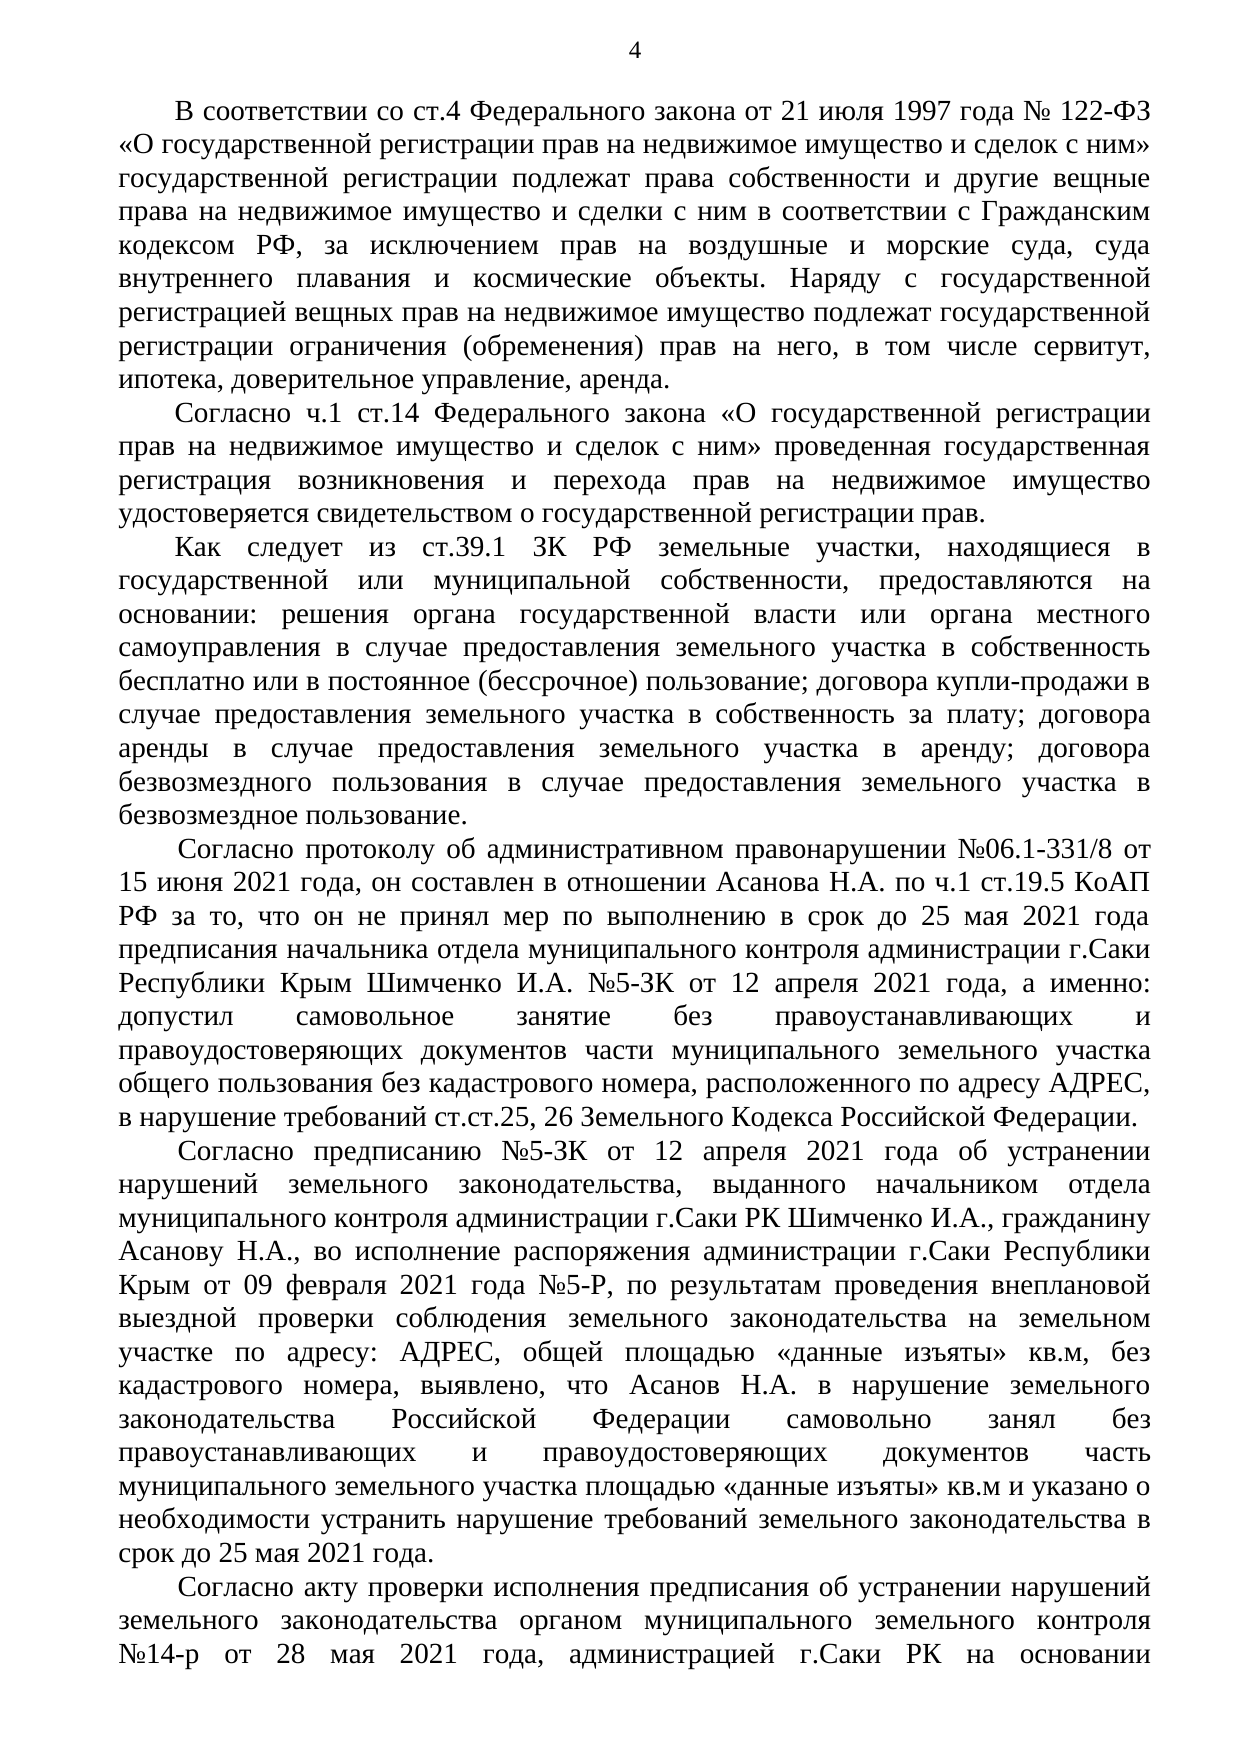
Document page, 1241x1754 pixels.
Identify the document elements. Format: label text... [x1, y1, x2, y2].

text Как следует из ст.39.1 ЗК РФ земельные участки, находящиеся в государственной или муниципальной собственности, предоставляются на основании: решения органа государственной власти или органа местного самоуправления в случае предоставления земельного участка в собственность бесплатно или в постоянное (бессрочное) пользование; договора купли-продажи в случае предоставления земельного участка в собственность за плату; договора аренды в случае предоставления земельного участка в аренду; договора безвозмездного пользования в случае предоставления земельного участка в безвозмездное пользование. [118, 529, 1152, 831]
text Согласно протоколу об административном правонарушении №06.1-331/8 от 15 июня 2021 года, он составлен в отношении Асанова Н.А. по ч.1 ст.19.5 КоАП РФ за то, что он не принял мер по выполнению в срок до 25 мая 2021 года предписания начальника отдела муниципального контроля администрации г.Саки Республики Крым Шимченко И.А. №5-ЗК от 12 апреля 2021 года, а именно: допустил самовольное занятие без правоустанавливающих и правоудостоверяющих документов части муниципального земельного участка общего пользования без кадастрового номера, расположенного по адресу АДРЕС, в нарушение требований ст.ст.25, 26 Земельного Кодекса Российской Федерации. [118, 831, 1152, 1133]
text В соответствии со ст.4 Федерального закона от 21 июля 1997 года № 122-ФЗ «О государственной регистрации прав на недвижимое имущество и сделок с ним» государственной регистрации подлежат права собственности и другие вещные права на недвижимое имущество и сделки с ним в соответствии с Гражданским кодексом РФ, за исключением прав на воздушные и морские суда, суда внутреннего плавания и космические объекты. Наряду с государственной регистрацией вещных прав на недвижимое имущество подлежат государственной регистрации ограничения (обременения) прав на него, в том числе сервитут, ипотека, доверительное управление, аренда. [118, 93, 1152, 395]
text Согласно ч.1 ст.14 Федерального закона «О государственной регистрации прав на недвижимое имущество и сделок с ним» проведенная государственная регистрация возникновения и перехода прав на недвижимое имущество удостоверяется свидетельством о государственной регистрации прав. [118, 395, 1152, 529]
text Согласно предписанию №5-ЗК от 12 апреля 2021 года об устранении нарушений земельного законодательства, выданного начальником отдела муниципального контроля администрации г.Саки РК Шимченко И.А., гражданину Асанову Н.А., во исполнение распоряжения администрации г.Саки Республики Крым от 09 февраля 2021 года №5-Р, по результатам проведения внеплановой выездной проверки соблюдения земельного законодательства на земельном участке по адресу: АДРЕС, общей площадью «данные изъяты» кв.м, без кадастрового номера, выявлено, что Асанов Н.А. в нарушение земельного законодательства Российской Федерации самовольно занял без правоустанавливающих и правоудостоверяющих документов часть муниципального земельного участка площадью «данные изъяты» кв.м и указано о необходимости устранить нарушение требований земельного законодательства в срок до 25 мая 2021 года. [118, 1133, 1152, 1569]
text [118, 1569, 1152, 1669]
